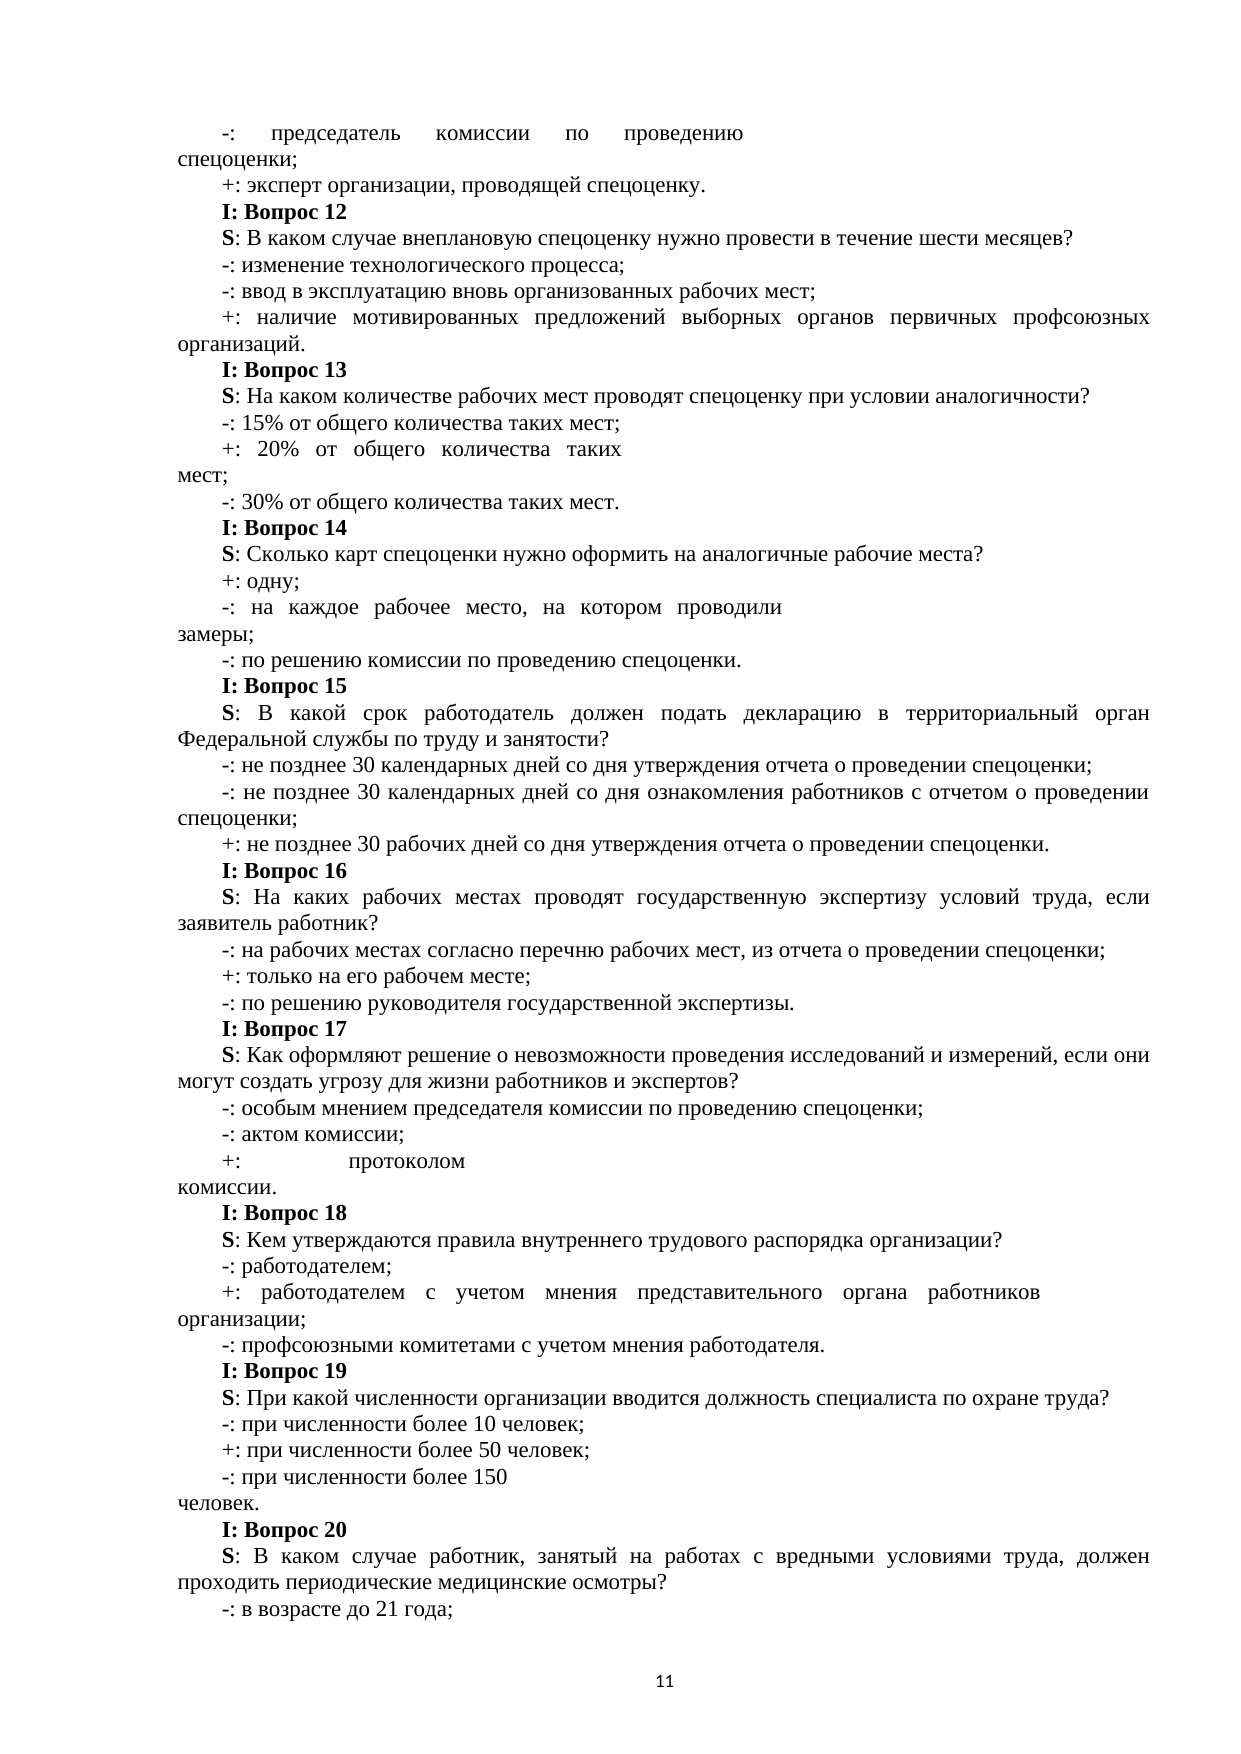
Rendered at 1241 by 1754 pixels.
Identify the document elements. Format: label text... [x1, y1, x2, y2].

subtitle I: Вопрос 16 [177, 857, 1152, 883]
text -: работодателем; [177, 1252, 1152, 1278]
text -: в возрасте до 21 года; [177, 1595, 477, 1621]
subtitle I: Вопрос 17 [177, 1015, 1152, 1041]
text S: На каком количестве рабочих мест проводят спецоценку при условии аналогичности? [177, 382, 1152, 409]
subtitle I: Вопрос 19 [177, 1357, 1152, 1384]
text S: При какой численности организации вводится должность специалиста по охране труда? [177, 1384, 1152, 1410]
text +: протоколом комиссии. [177, 1147, 465, 1199]
text -: по решению комиссии по проведению спецоценки. [177, 646, 783, 672]
text -: на рабочих местах согласно перечню рабочих мест, из отчета о проведении спецоценки; [177, 936, 1152, 962]
text -: председатель комиссии по проведению спецоценки; [177, 119, 744, 172]
text S: На каких рабочих местах проводят государственную экспертизу условий труда, если заявитель работник? [177, 883, 1152, 936]
text -: профсоюзными комитетами с учетом мнения работодателя. [177, 1331, 1042, 1357]
text S: Как оформляют решение о невозможности проведения исследований и измерений, если они могут создать угрозу для жизни работников и экспертов? [177, 1041, 1152, 1094]
text +: эксперт организации, проводящей спецоценку. [177, 172, 744, 198]
text +: работодателем с учетом мнения представительного органа работников организации; [177, 1278, 1042, 1331]
subtitle I: Вопрос 18 [177, 1199, 1152, 1226]
subtitle I: Вопрос 13 [177, 356, 1152, 382]
text +: не позднее 30 рабочих дней со дня утверждения отчета о проведении спецоценки. [177, 830, 1152, 857]
subtitle I: Вопрос 14 [177, 514, 1152, 541]
text -: особым мнением председателя комиссии по проведению спецоценки; [177, 1094, 1152, 1120]
text +: только на его рабочем месте; [177, 962, 1152, 988]
text -: на каждое рабочее место, на котором проводили замеры; [177, 593, 783, 646]
text +: одну; [177, 567, 1152, 593]
text S: Кем утверждаются правила внутреннего трудового распорядка организации? [177, 1226, 1152, 1252]
text +: при численности более 50 человек; [177, 1437, 593, 1463]
text -: при численности более 10 человек; [177, 1410, 593, 1437]
text S: Сколько карт спецоценки нужно оформить на аналогичные рабочие места? [177, 541, 1152, 567]
text S: В каком случае работник, занятый на работах с вредными условиями труда, должен проходить периодические медицинские осмотры? [177, 1542, 1152, 1595]
text +: 20% от общего количества таких мест; [177, 435, 622, 488]
text +: наличие мотивированных предложений выборных органов первичных профсоюзных организаций. [177, 303, 1152, 356]
text -: 30% от общего количества таких мест. [177, 488, 622, 514]
subtitle I: Вопрос 12 [177, 198, 1152, 224]
text -: не позднее 30 календарных дней со дня утверждения отчета о проведении спецоценки; [177, 751, 1152, 778]
text S: В какой срок работодатель должен подать декларацию в территориальный орган Федеральной службы по труду и занятости? [177, 699, 1152, 751]
text -: изменение технологического процесса; [177, 251, 1152, 277]
text S: В каком случае внеплановую спецоценку нужно провести в течение шести месяцев? [177, 224, 1152, 251]
text -: при численности более 150 человек. [177, 1463, 593, 1516]
text -: не позднее 30 календарных дней со дня ознакомления работников с отчетом о проведении спецоценки; [177, 778, 1152, 830]
text -: 15% от общего количества таких мест; [177, 409, 1152, 435]
text -: актом комиссии; [177, 1120, 465, 1147]
subtitle I: Вопрос 20 [177, 1516, 1152, 1542]
text -: по решению руководителя государственной экспертизы. [177, 988, 1152, 1015]
subtitle I: Вопрос 15 [177, 672, 1152, 699]
text -: ввод в эксплуатацию вновь организованных рабочих мест; [177, 277, 1152, 303]
